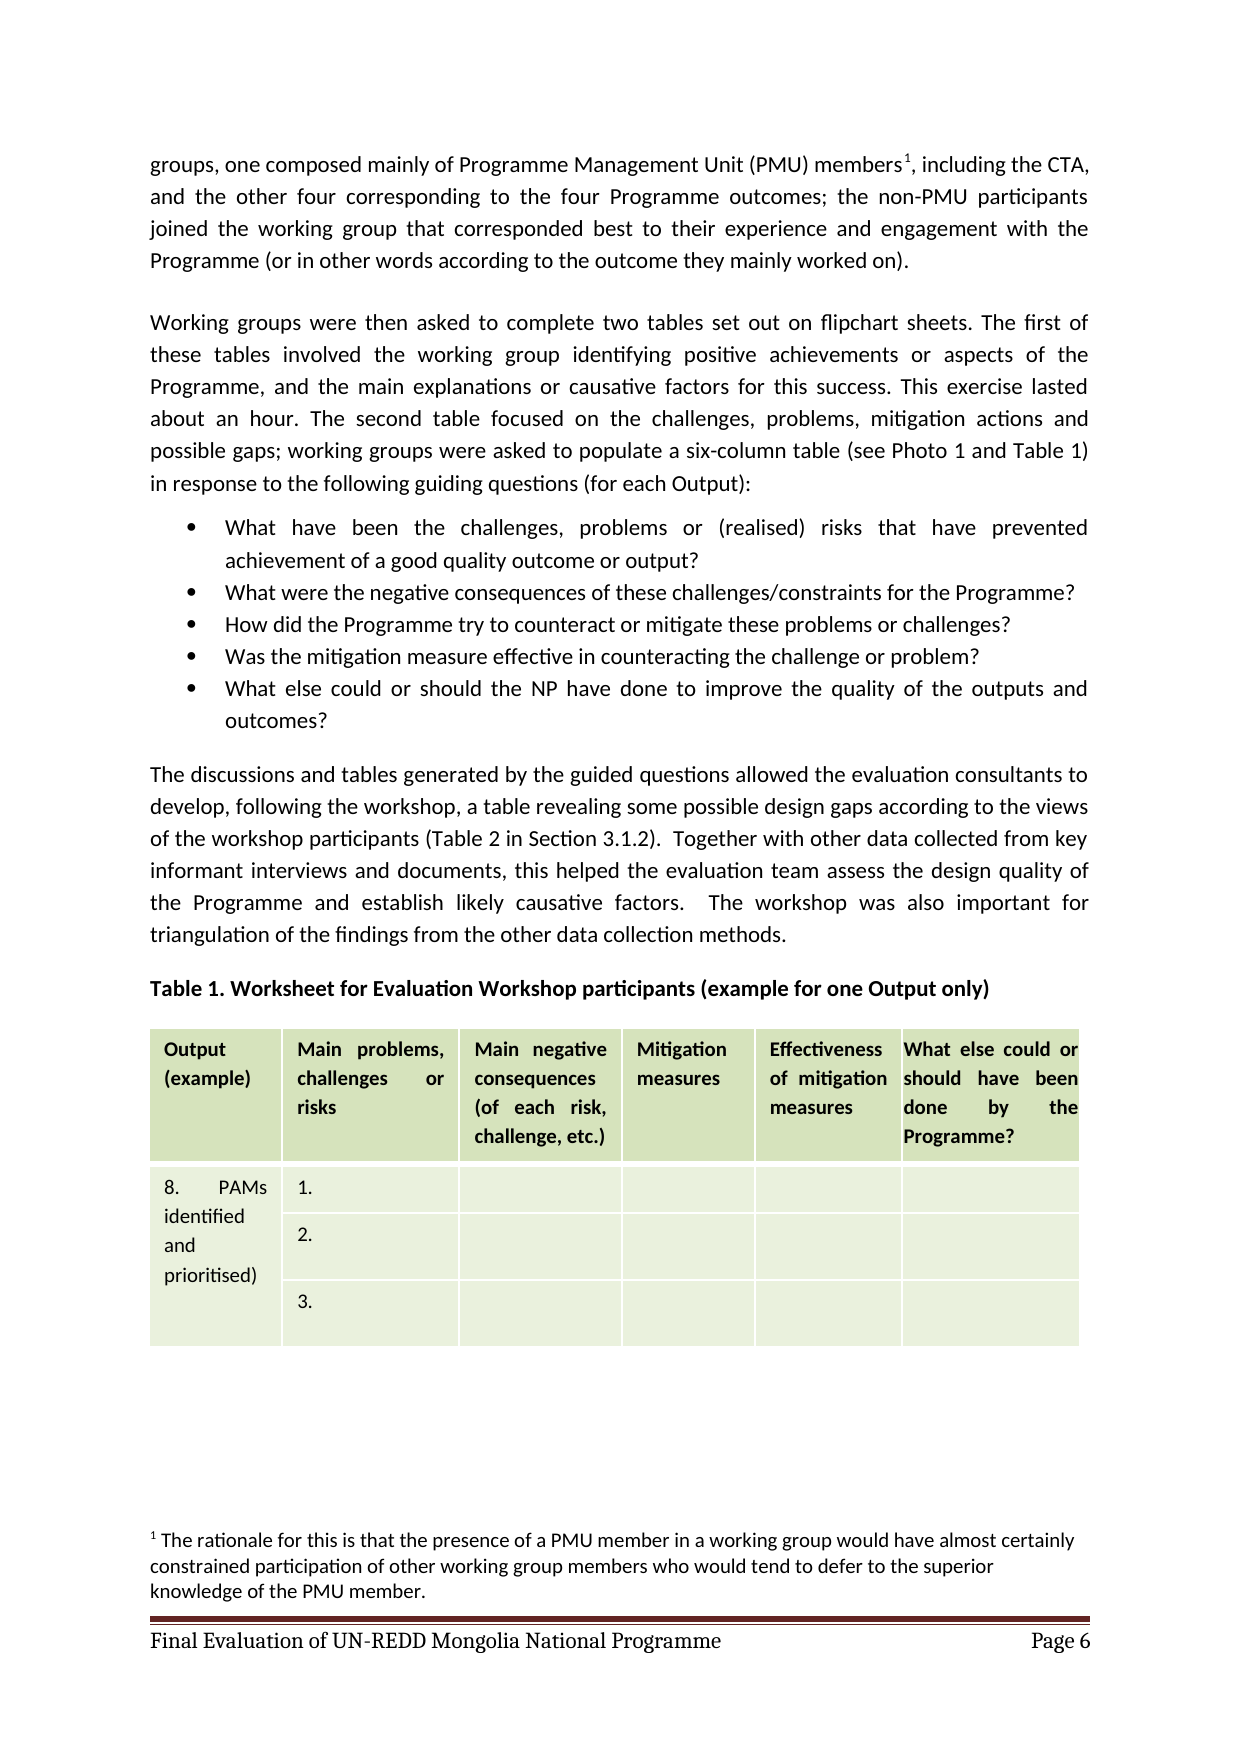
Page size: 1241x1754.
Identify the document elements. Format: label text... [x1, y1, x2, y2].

table_cell [903, 1167, 1079, 1212]
table_cell [903, 1214, 1079, 1279]
table_cell [623, 1167, 754, 1212]
list How did the Programme try to counteract or mitigate these problems or challenges? [187, 610, 1090, 638]
table_cell [460, 1167, 621, 1212]
table_cell 8. PAMs identified and prioritised) [150, 1167, 281, 1346]
table_cell [623, 1281, 754, 1346]
text Working groups were then asked to complete two tables set out on flipchart sheets. The first of these tables involved the working group identifying positive achievements or aspects of the Programme, and the main explanations or causative factors for this success. This exercise lasted about an hour. The second table focused on the challenges, problems, mitigation actions and possible gaps; working groups were asked to populate a six-column table (see Photo 1 and Table 1) in response to the following guiding questions (for each Output): [150, 308, 1090, 497]
table_header Main problems, challenges or risks [283, 1029, 458, 1161]
table_header Main negative consequences (of each risk, challenge, etc.) [460, 1029, 621, 1161]
table_cell 1. [283, 1167, 458, 1212]
table_cell 3. [283, 1281, 458, 1346]
table_header Mitigation measures [623, 1029, 754, 1161]
text Table 1. Worksheet for Evaluation Workshop participants (example for one Output only) [150, 974, 1090, 1002]
list What have been the challenges, problems or (realised) risks that have prevented achievement of a good quality outcome or output? [187, 513, 1090, 574]
list What else could or should the NP have done to improve the quality of the outputs and outcomes? [187, 674, 1090, 735]
table_cell [756, 1214, 901, 1279]
table_cell [756, 1167, 901, 1212]
table_header What else could or should have been done by the Programme? [903, 1029, 1079, 1161]
table_cell 2. [283, 1214, 458, 1279]
table_cell [756, 1281, 901, 1346]
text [150, 150, 1090, 274]
list Was the mitigation measure effective in counteracting the challenge or problem? [187, 642, 1090, 670]
table_header Effectiveness of mitigation measures [756, 1029, 901, 1161]
table_cell [460, 1214, 621, 1279]
table_cell [903, 1281, 1079, 1346]
text The discussions and tables generated by the guided questions allowed the evaluation consultants to develop, following the workshop, a table revealing some possible design gaps according to the views of the workshop participants (Table 2 in Section 3.1.2). Together with other data collected from key informant interviews and documents, this helped the evaluation team assess the design quality of the Programme and establish likely causative factors. The workshop was also important for triangulation of the findings from the other data collection methods. [150, 760, 1090, 949]
list What were the negative consequences of these challenges/constraints for the Programme? [187, 578, 1090, 606]
table_cell [460, 1281, 621, 1346]
table_cell [623, 1214, 754, 1279]
table_header Output (example) [150, 1029, 281, 1161]
